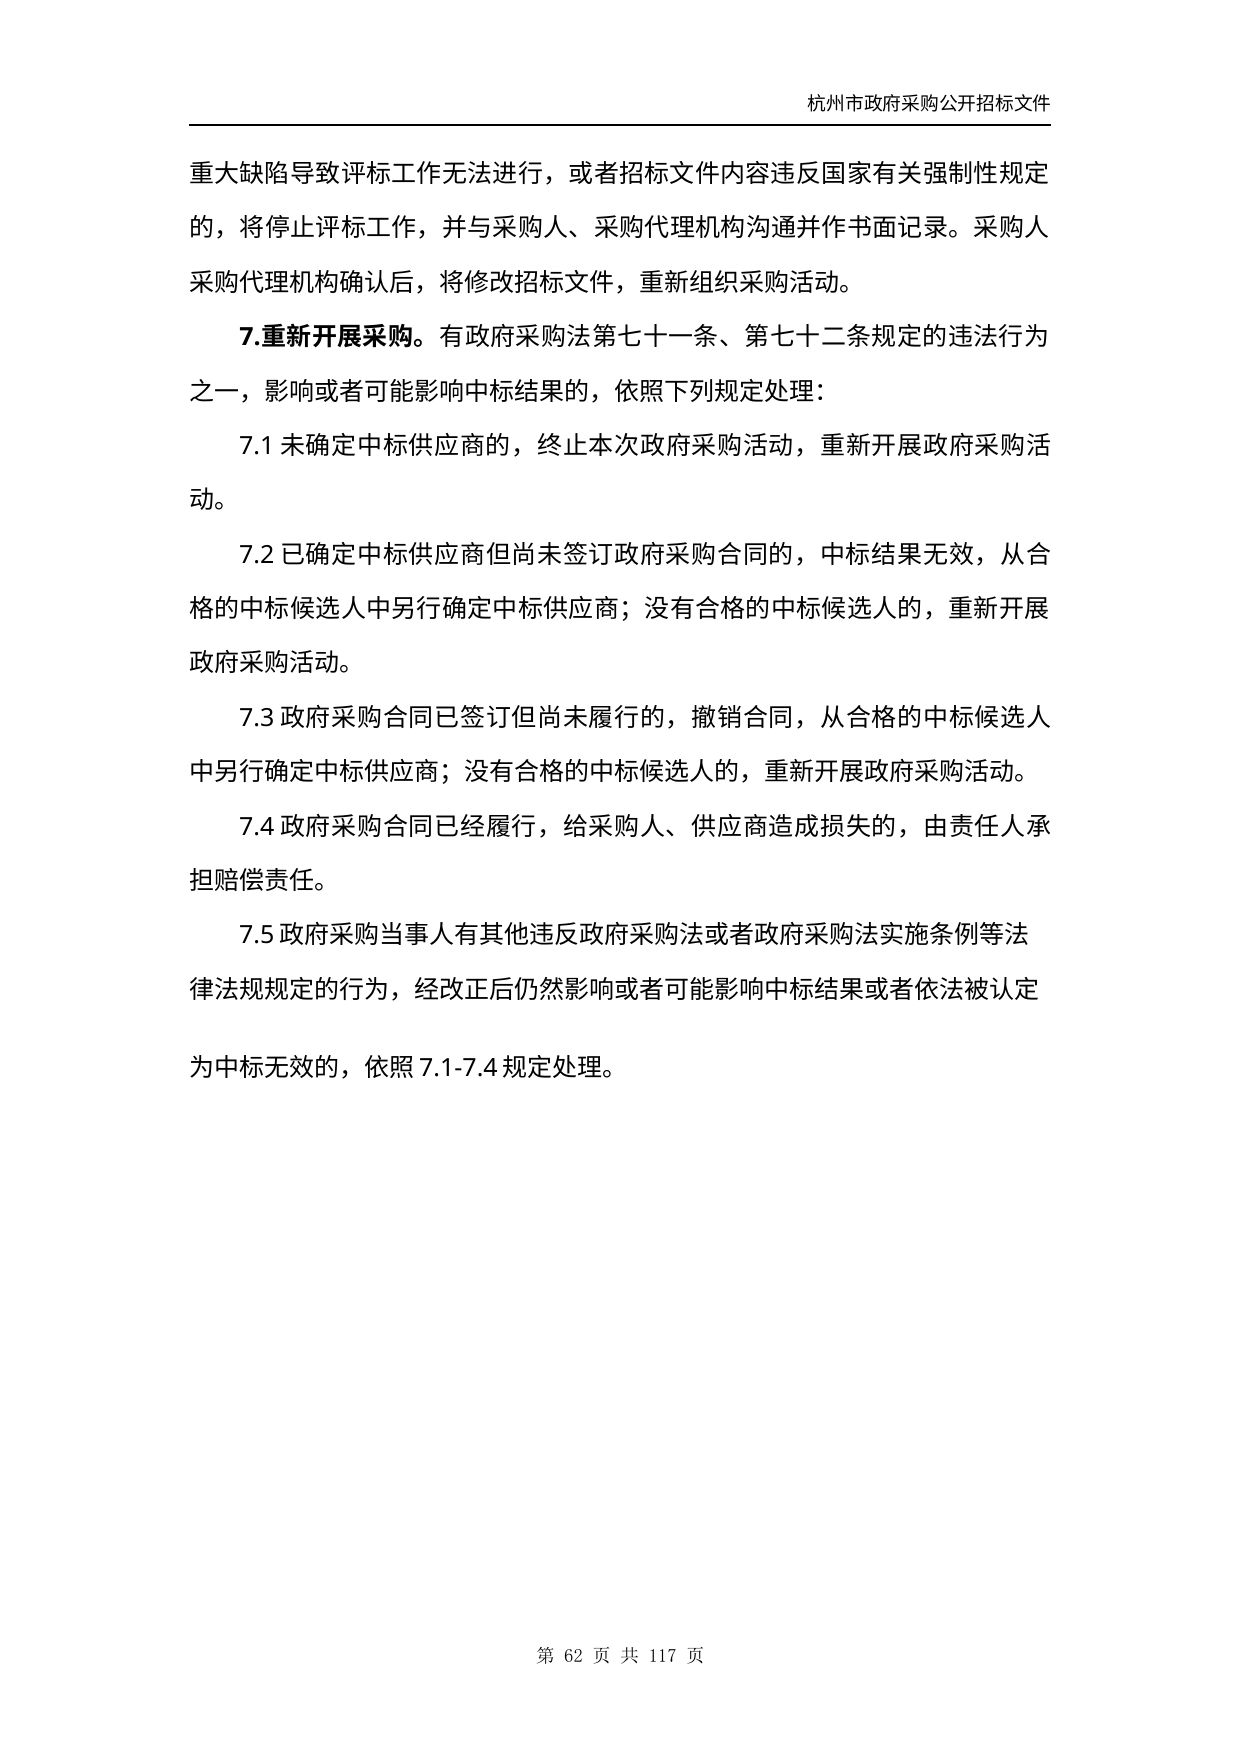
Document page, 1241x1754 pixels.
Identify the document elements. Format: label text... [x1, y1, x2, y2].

text 7.重新开展采购。有政府采购法第七十一条、第七十二条规定的违法行为之一，影响或者可能影响中标结果的，依照下列规定处理： [189, 317, 1051, 407]
text 7.5政府采购当事人有其他违反政府采购法或者政府采购法实施条例等法律法规规定的行为，经改正后仍然影响或者可能影响中标结果或者依法被认定为中标无效的，依照7.1-7.4规定处理。 [189, 915, 1051, 1087]
text 7.1未确定中标供应商的，终止本次政府采购活动，重新开展政府采购活动。 [189, 425, 1051, 516]
text 7.4政府采购合同已经履行，给采购人、供应商造成损失的，由责任人承担赔偿责任。 [189, 806, 1051, 897]
text 7.3政府采购合同已签订但尚未履行的，撤销合同，从合格的中标候选人中另行确定中标供应商；没有合格的中标候选人的，重新开展政府采购活动。 [189, 697, 1051, 788]
text 7.2已确定中标供应商但尚未签订政府采购合同的，中标结果无效，从合格的中标候选人中另行确定中标供应商；没有合格的中标候选人的，重新开展政府采购活动。 [189, 534, 1051, 679]
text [189, 153, 1051, 298]
